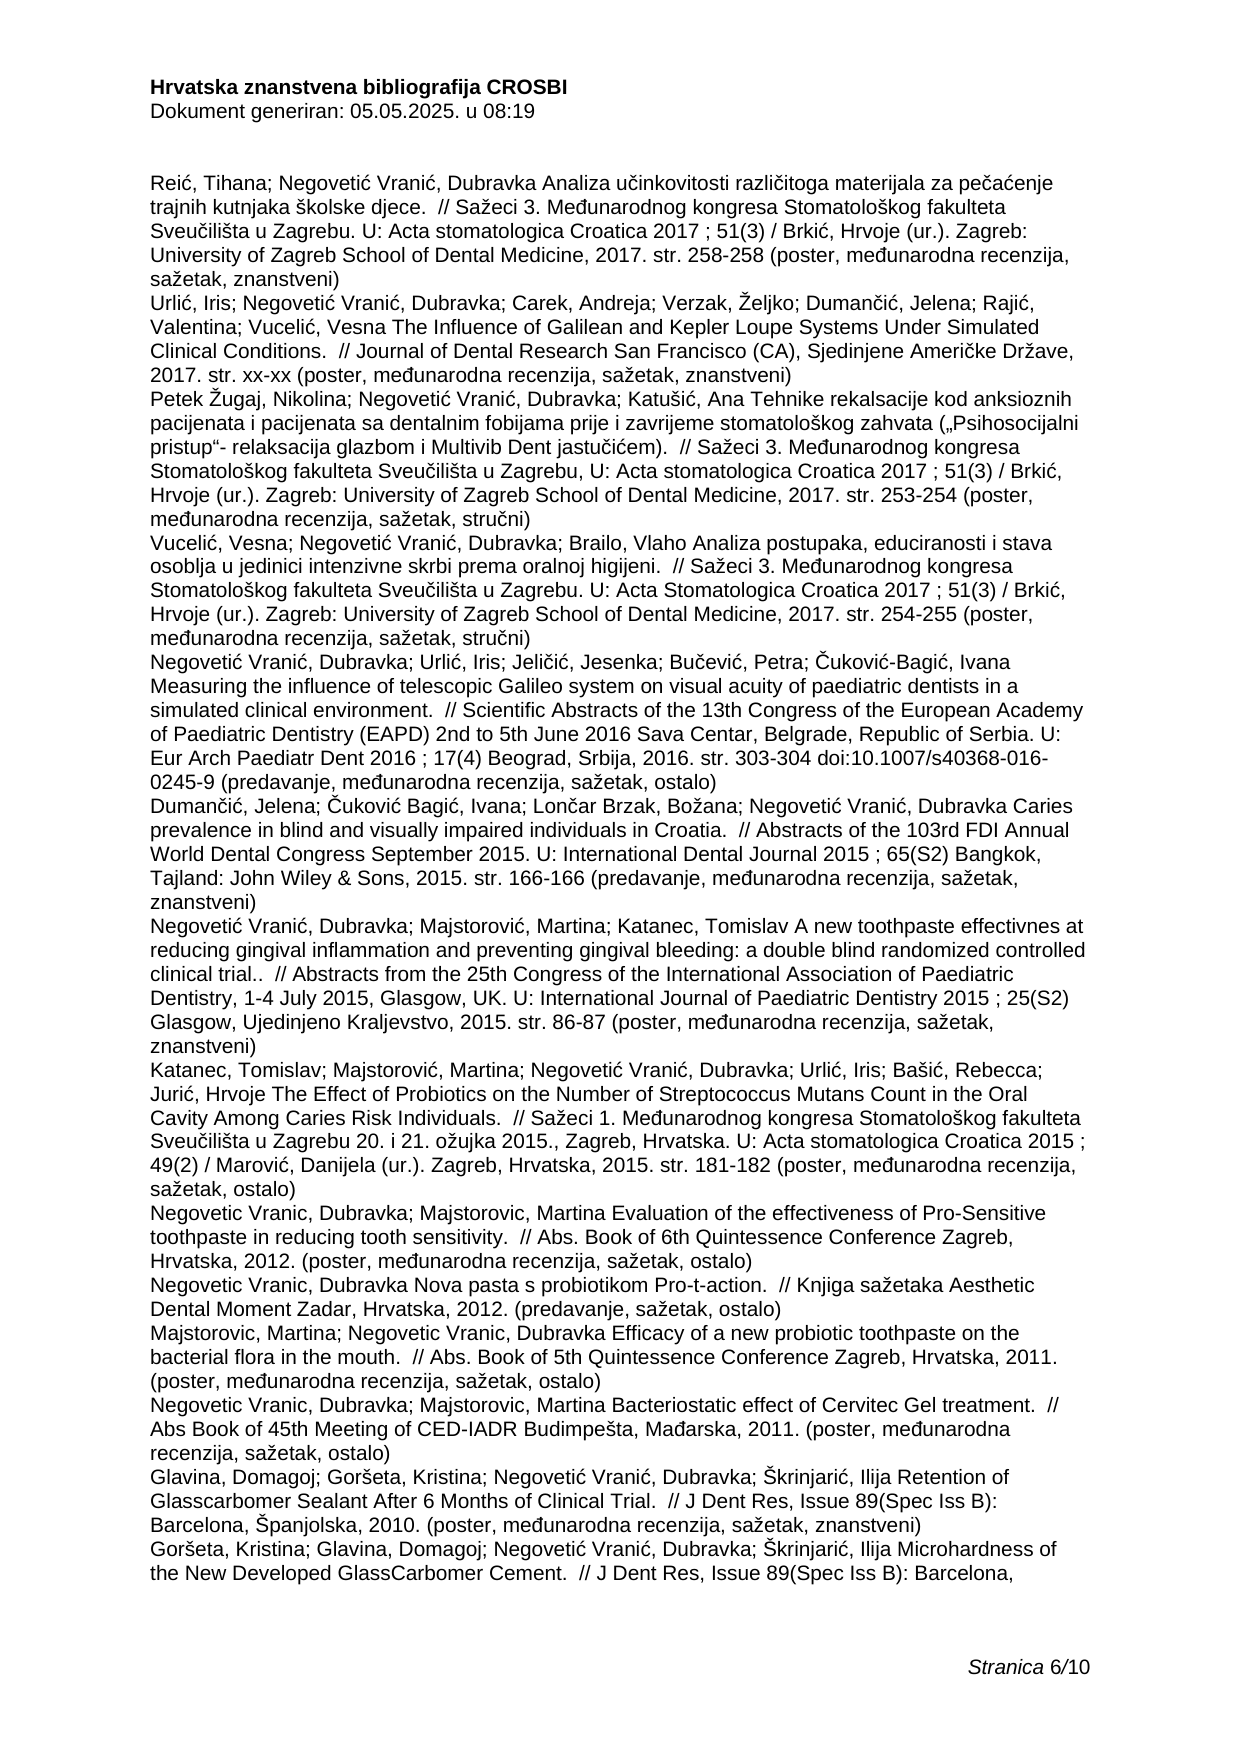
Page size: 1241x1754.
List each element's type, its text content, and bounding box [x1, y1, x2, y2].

text Majstorovic, Martina; Negovetic Vranic, Dubravka [150, 1321, 1090, 1393]
text Reić, Tihana; Negovetić Vranić, Dubravka [150, 171, 1090, 291]
text Negovetić Vranić, Dubravka; Urlić, Iris; Jeličić, Jesenka; Bučević, Petra; Čuković-Bagić, Ivana [150, 650, 1090, 794]
text Negovetic Vranic, Dubravka; Majstorovic, Martina [150, 1201, 1090, 1273]
text Dumančić, Jelena; Čuković Bagić, Ivana; Lončar Brzak, Božana; Negovetić Vranić, Dubravka [150, 794, 1090, 914]
text Negovetic Vranic, Dubravka [150, 1273, 1090, 1321]
text Katanec, Tomislav; Majstorović, Martina; Negovetić Vranić, Dubravka; Urlić, Iris; Bašić, Rebecca; Jurić, Hrvoje [150, 1057, 1090, 1201]
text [150, 1537, 1090, 1584]
text Glavina, Domagoj; Goršeta, Kristina; Negovetić Vranić, Dubravka; Škrinjarić, Ilija [150, 1465, 1090, 1537]
text Petek Žugaj, Nikolina; Negovetić Vranić, Dubravka; Katušić, Ana [150, 387, 1090, 530]
text Negovetić Vranić, Dubravka; Majstorović, Martina; Katanec, Tomislav [150, 914, 1090, 1057]
text Negovetic Vranic, Dubravka; Majstorovic, Martina [150, 1393, 1090, 1465]
text Urlić, Iris; Negovetić Vranić, Dubravka; Carek, Andreja; Verzak, Željko; Dumančić, Jelena; Rajić, Valentina; Vucelić, Vesna [150, 291, 1090, 387]
text Vucelić, Vesna; Negovetić Vranić, Dubravka; Brailo, Vlaho [150, 530, 1090, 650]
